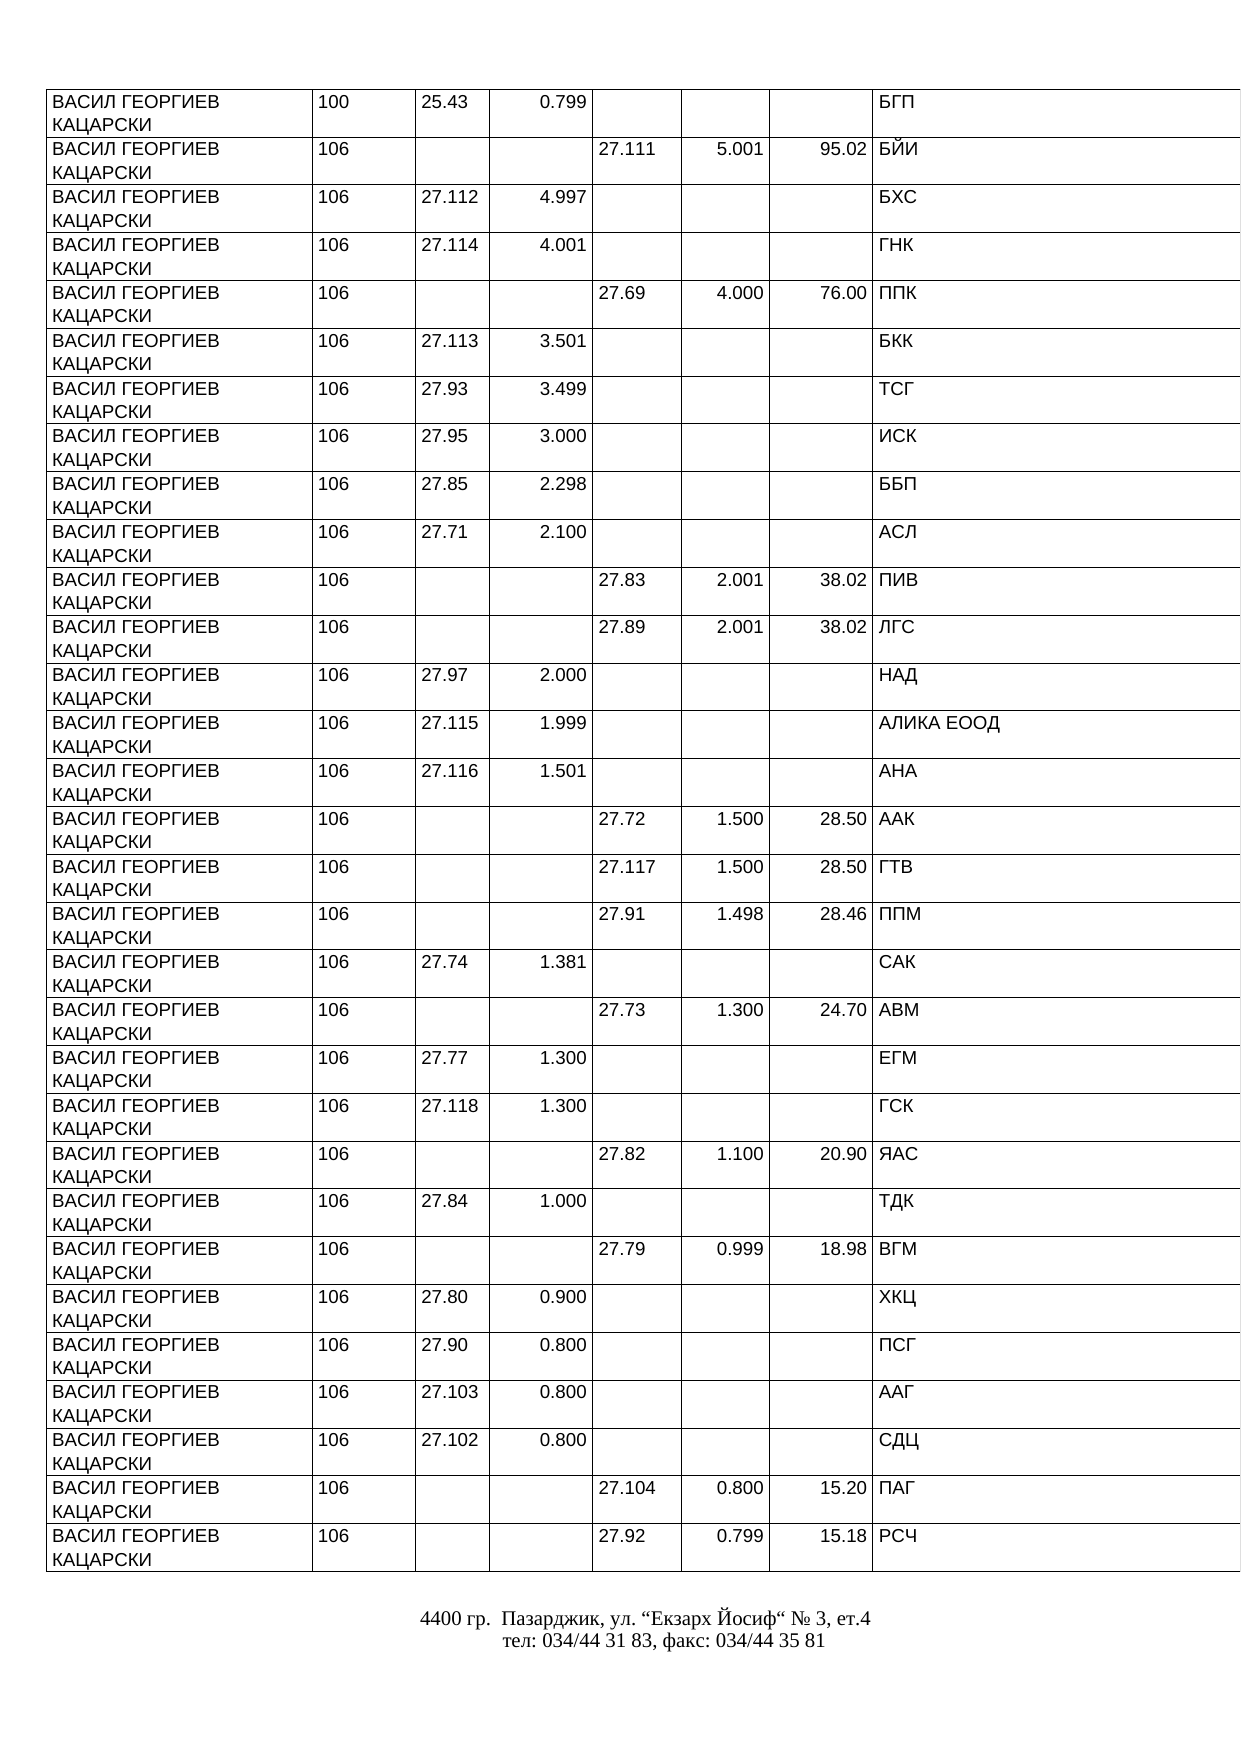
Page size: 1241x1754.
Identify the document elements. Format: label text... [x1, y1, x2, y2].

table_cell 27.80 [416, 1285, 489, 1332]
table_cell 106 [313, 950, 415, 997]
table_cell [593, 233, 681, 280]
table_cell ВАСИЛ ГЕОРГИЕВ КАЦАРСКИ [47, 998, 312, 1045]
table_cell 1.300 [490, 1094, 592, 1141]
table_cell [770, 1333, 872, 1379]
table_cell 27.77 [416, 1046, 489, 1093]
table_cell [593, 1429, 681, 1475]
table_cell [47, 138, 312, 184]
table_cell 2.001 [682, 568, 769, 614]
table_cell 106 [313, 1046, 415, 1093]
table_cell 1.100 [682, 1142, 769, 1188]
table_cell [416, 616, 489, 662]
table_cell ВАСИЛ ГЕОРГИЕВ КАЦАРСКИ [47, 1381, 312, 1427]
table_cell 27.113 [416, 329, 489, 376]
table_cell [490, 568, 592, 614]
table_cell ЛГС [873, 616, 1240, 662]
table_cell 38.02 [770, 568, 872, 614]
table_cell 0.800 [490, 1333, 592, 1379]
table_cell 1.501 [490, 759, 592, 806]
table_cell ППМ [873, 903, 1240, 949]
table_cell [490, 855, 592, 901]
table_cell ВАСИЛ ГЕОРГИЕВ КАЦАРСКИ [47, 1429, 312, 1475]
table_cell ВАСИЛ ГЕОРГИЕВ КАЦАРСКИ [47, 1476, 312, 1523]
table_cell [682, 950, 769, 997]
table_cell [593, 1046, 681, 1093]
table_cell 0.799 [682, 1524, 769, 1571]
table_cell ВАСИЛ ГЕОРГИЕВ КАЦАРСКИ [47, 807, 312, 854]
table_cell [416, 1524, 489, 1571]
table_cell [770, 1189, 872, 1236]
table_cell 76.00 [770, 281, 872, 328]
table_cell [682, 520, 769, 567]
table_cell ГТВ [873, 855, 1240, 901]
table_cell 27.89 [593, 616, 681, 662]
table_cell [47, 1524, 312, 1571]
table_cell [770, 472, 872, 519]
table_cell ВАСИЛ ГЕОРГИЕВ КАЦАРСКИ [47, 520, 312, 567]
table_cell 106 [313, 1476, 415, 1523]
table_cell ВАСИЛ ГЕОРГИЕВ КАЦАРСКИ [47, 1094, 312, 1141]
table_cell 0.800 [682, 1476, 769, 1523]
table_cell [490, 903, 592, 949]
table_cell 106 [313, 329, 415, 376]
table_cell АВМ [873, 998, 1240, 1045]
table_cell 27.112 [416, 185, 489, 232]
table_cell [770, 1094, 872, 1141]
table_cell 1.381 [490, 950, 592, 997]
table_cell [593, 472, 681, 519]
table_cell 27.95 [416, 424, 489, 471]
table_cell ВАСИЛ ГЕОРГИЕВ КАЦАРСКИ [47, 424, 312, 471]
table_cell [770, 233, 872, 280]
table_cell ГСК [873, 1094, 1240, 1141]
table_cell [490, 138, 592, 184]
table_cell 106 [313, 1333, 415, 1379]
table_cell [593, 424, 681, 471]
table_cell ТСГ [873, 377, 1240, 423]
table_cell ВАСИЛ ГЕОРГИЕВ КАЦАРСКИ [47, 1189, 312, 1236]
table_cell САК [873, 950, 1240, 997]
table_cell 15.18 [770, 1524, 872, 1571]
table_cell 27.117 [593, 855, 681, 901]
table_cell 27.74 [416, 950, 489, 997]
table_cell 1.498 [682, 903, 769, 949]
table_cell [593, 759, 681, 806]
table_cell [593, 950, 681, 997]
table_cell 106 [313, 903, 415, 949]
table_cell [490, 281, 592, 328]
table_cell 106 [313, 616, 415, 662]
table_cell 4.000 [682, 281, 769, 328]
table_cell ППК [873, 281, 1240, 328]
table_cell [490, 616, 592, 662]
table_cell 2.298 [490, 472, 592, 519]
table_cell ПИВ [873, 568, 1240, 614]
table_cell 25.43 [416, 90, 489, 136]
table_cell БКК [873, 329, 1240, 376]
table_cell ВАСИЛ ГЕОРГИЕВ КАЦАРСКИ [47, 568, 312, 614]
table_cell 1.500 [682, 807, 769, 854]
table_cell 27.93 [416, 377, 489, 423]
table_cell [593, 1189, 681, 1236]
table_cell ВАСИЛ ГЕОРГИЕВ КАЦАРСКИ [47, 1046, 312, 1093]
table_cell БЙИ [873, 138, 1240, 184]
table_cell [490, 1237, 592, 1284]
table_cell [682, 1333, 769, 1379]
table_cell 2.100 [490, 520, 592, 567]
table_cell 27.84 [416, 1189, 489, 1236]
table_cell 1.000 [490, 1189, 592, 1236]
table_cell [770, 90, 872, 136]
table_cell ТДК [873, 1189, 1240, 1236]
table_cell [770, 1285, 872, 1332]
table_cell 1.300 [682, 998, 769, 1045]
table_cell ВАСИЛ ГЕОРГИЕВ КАЦАРСКИ [47, 185, 312, 232]
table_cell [47, 90, 312, 136]
table_cell 27.92 [593, 1524, 681, 1571]
table_cell [416, 855, 489, 901]
table_cell 1.999 [490, 711, 592, 758]
table_cell ААГ [873, 1381, 1240, 1427]
table_cell [416, 998, 489, 1045]
table_cell 1.500 [682, 855, 769, 901]
table_cell БГП [873, 90, 1240, 136]
table_cell ЯАС [873, 1142, 1240, 1188]
table_cell [682, 1285, 769, 1332]
table_cell [490, 998, 592, 1045]
table_cell ВАСИЛ ГЕОРГИЕВ КАЦАРСКИ [47, 377, 312, 423]
table_cell [682, 233, 769, 280]
table_cell 27.118 [416, 1094, 489, 1141]
table_cell [770, 377, 872, 423]
table_cell 3.000 [490, 424, 592, 471]
table_cell 27.83 [593, 568, 681, 614]
table_cell 106 [313, 1094, 415, 1141]
table_cell 20.90 [770, 1142, 872, 1188]
table_cell 106 [313, 1142, 415, 1188]
table_cell 106 [313, 1237, 415, 1284]
table_cell 38.02 [770, 616, 872, 662]
table_cell [682, 185, 769, 232]
table_cell ВАСИЛ ГЕОРГИЕВ КАЦАРСКИ [47, 855, 312, 901]
table_cell [490, 1476, 592, 1523]
table_cell [416, 903, 489, 949]
table_cell 27.82 [593, 1142, 681, 1188]
table_cell ВАСИЛ ГЕОРГИЕВ КАЦАРСКИ [47, 759, 312, 806]
table_cell [593, 1381, 681, 1427]
table_cell [682, 329, 769, 376]
table_cell [682, 1381, 769, 1427]
table_cell ВГМ [873, 1237, 1240, 1284]
table_cell 106 [313, 664, 415, 710]
table_cell ХКЦ [873, 1285, 1240, 1332]
table_cell НАД [873, 664, 1240, 710]
table_cell 106 [313, 855, 415, 901]
table_cell [416, 807, 489, 854]
table_cell 27.102 [416, 1429, 489, 1475]
table_cell 106 [313, 998, 415, 1045]
table_cell [490, 1524, 592, 1571]
table_cell 27.91 [593, 903, 681, 949]
table_cell 100 [313, 90, 415, 136]
table_cell 106 [313, 568, 415, 614]
table_cell 2.000 [490, 664, 592, 710]
table_cell АСЛ [873, 520, 1240, 567]
table_cell [682, 1429, 769, 1475]
table_cell 106 [313, 711, 415, 758]
table_cell ВАСИЛ ГЕОРГИЕВ КАЦАРСКИ [47, 233, 312, 280]
table_cell ББП [873, 472, 1240, 519]
table_cell 28.46 [770, 903, 872, 949]
table_cell 27.116 [416, 759, 489, 806]
table_cell 0.900 [490, 1285, 592, 1332]
table_cell [416, 138, 489, 184]
table_cell 0.999 [682, 1237, 769, 1284]
table_cell ВАСИЛ ГЕОРГИЕВ КАЦАРСКИ [47, 1237, 312, 1284]
table_cell 27.69 [593, 281, 681, 328]
table_cell [770, 1046, 872, 1093]
table_cell [770, 424, 872, 471]
table_cell 0.800 [490, 1429, 592, 1475]
table_cell 27.90 [416, 1333, 489, 1379]
table_cell [770, 711, 872, 758]
table_cell 106 [313, 138, 415, 184]
table_cell [416, 1142, 489, 1188]
table_cell ВАСИЛ ГЕОРГИЕВ КАЦАРСКИ [47, 472, 312, 519]
table_cell 27.104 [593, 1476, 681, 1523]
table_cell 28.50 [770, 855, 872, 901]
table_cell 27.111 [593, 138, 681, 184]
table_cell [770, 950, 872, 997]
table_cell 0.800 [490, 1381, 592, 1427]
table_cell 27.115 [416, 711, 489, 758]
table_cell ГНК [873, 233, 1240, 280]
table_cell ВАСИЛ ГЕОРГИЕВ КАЦАРСКИ [47, 950, 312, 997]
table_cell [490, 807, 592, 854]
table_cell 106 [313, 807, 415, 854]
table_cell 1.300 [490, 1046, 592, 1093]
table_cell ВАСИЛ ГЕОРГИЕВ КАЦАРСКИ [47, 1285, 312, 1332]
table_cell [593, 711, 681, 758]
table_cell 4.997 [490, 185, 592, 232]
table_cell 95.02 [770, 138, 872, 184]
table_cell [593, 185, 681, 232]
table_cell [490, 1142, 592, 1188]
table_cell 106 [313, 1189, 415, 1236]
table_cell АНА [873, 759, 1240, 806]
table_cell [593, 1333, 681, 1379]
table_cell 4.001 [490, 233, 592, 280]
table_cell ААК [873, 807, 1240, 854]
table_cell 106 [313, 1381, 415, 1427]
table_cell 5.001 [682, 138, 769, 184]
table_cell 106 [313, 281, 415, 328]
table_cell [416, 568, 489, 614]
table_cell [593, 1285, 681, 1332]
table_cell 28.50 [770, 807, 872, 854]
table_cell ЕГМ [873, 1046, 1240, 1093]
table_cell 106 [313, 424, 415, 471]
table_cell 3.501 [490, 329, 592, 376]
table_cell БХС [873, 185, 1240, 232]
table_cell [416, 1237, 489, 1284]
table_cell [770, 1429, 872, 1475]
table_cell 27.103 [416, 1381, 489, 1427]
table_cell [593, 1094, 681, 1141]
table_cell 106 [313, 1429, 415, 1475]
table_cell [593, 329, 681, 376]
table_cell РСЧ [873, 1524, 1240, 1571]
table_cell 27.79 [593, 1237, 681, 1284]
table_cell ВАСИЛ ГЕОРГИЕВ КАЦАРСКИ [47, 281, 312, 328]
table_cell [770, 329, 872, 376]
table_cell 18.98 [770, 1237, 872, 1284]
table_cell 27.72 [593, 807, 681, 854]
table_cell ПАГ [873, 1476, 1240, 1523]
table_cell 106 [313, 377, 415, 423]
table_cell 106 [313, 472, 415, 519]
table_cell 27.85 [416, 472, 489, 519]
table_cell [682, 1094, 769, 1141]
table_cell 106 [313, 1285, 415, 1332]
table_cell ВАСИЛ ГЕОРГИЕВ КАЦАРСКИ [47, 616, 312, 662]
table_cell ВАСИЛ ГЕОРГИЕВ КАЦАРСКИ [47, 329, 312, 376]
table_cell 106 [313, 520, 415, 567]
table_cell ВАСИЛ ГЕОРГИЕВ КАЦАРСКИ [47, 903, 312, 949]
table_cell [593, 90, 681, 136]
table_cell 27.114 [416, 233, 489, 280]
table_cell 15.20 [770, 1476, 872, 1523]
table_cell [682, 472, 769, 519]
table_cell СДЦ [873, 1429, 1240, 1475]
table_cell ВАСИЛ ГЕОРГИЕВ КАЦАРСКИ [47, 664, 312, 710]
table_cell [682, 377, 769, 423]
table_cell [770, 664, 872, 710]
table_cell [682, 711, 769, 758]
table_cell [682, 424, 769, 471]
table_cell 2.001 [682, 616, 769, 662]
table_cell [682, 664, 769, 710]
table_cell 0.799 [490, 90, 592, 136]
table_cell [770, 759, 872, 806]
table_cell 106 [313, 759, 415, 806]
table_cell ВАСИЛ ГЕОРГИЕВ КАЦАРСКИ [47, 1333, 312, 1379]
table_cell 24.70 [770, 998, 872, 1045]
table_cell АЛИКА ЕООД [873, 711, 1240, 758]
table_cell [682, 1189, 769, 1236]
table_cell 106 [313, 233, 415, 280]
table_cell 3.499 [490, 377, 592, 423]
table_cell [593, 520, 681, 567]
table_cell ВАСИЛ ГЕОРГИЕВ КАЦАРСКИ [47, 711, 312, 758]
table_cell ПСГ [873, 1333, 1240, 1379]
table_cell [593, 664, 681, 710]
table_cell ВАСИЛ ГЕОРГИЕВ КАЦАРСКИ [47, 1142, 312, 1188]
table_cell 106 [313, 1524, 415, 1571]
table_cell [682, 90, 769, 136]
table_cell [770, 520, 872, 567]
table_cell 27.73 [593, 998, 681, 1045]
table_cell ИСК [873, 424, 1240, 471]
table_cell 27.71 [416, 520, 489, 567]
table_cell [593, 377, 681, 423]
table_cell [682, 759, 769, 806]
table_cell [416, 1476, 489, 1523]
table_cell [770, 1381, 872, 1427]
table_cell [416, 281, 489, 328]
table_cell 27.97 [416, 664, 489, 710]
table_cell 106 [313, 185, 415, 232]
table_cell [682, 1046, 769, 1093]
table_cell [770, 185, 872, 232]
